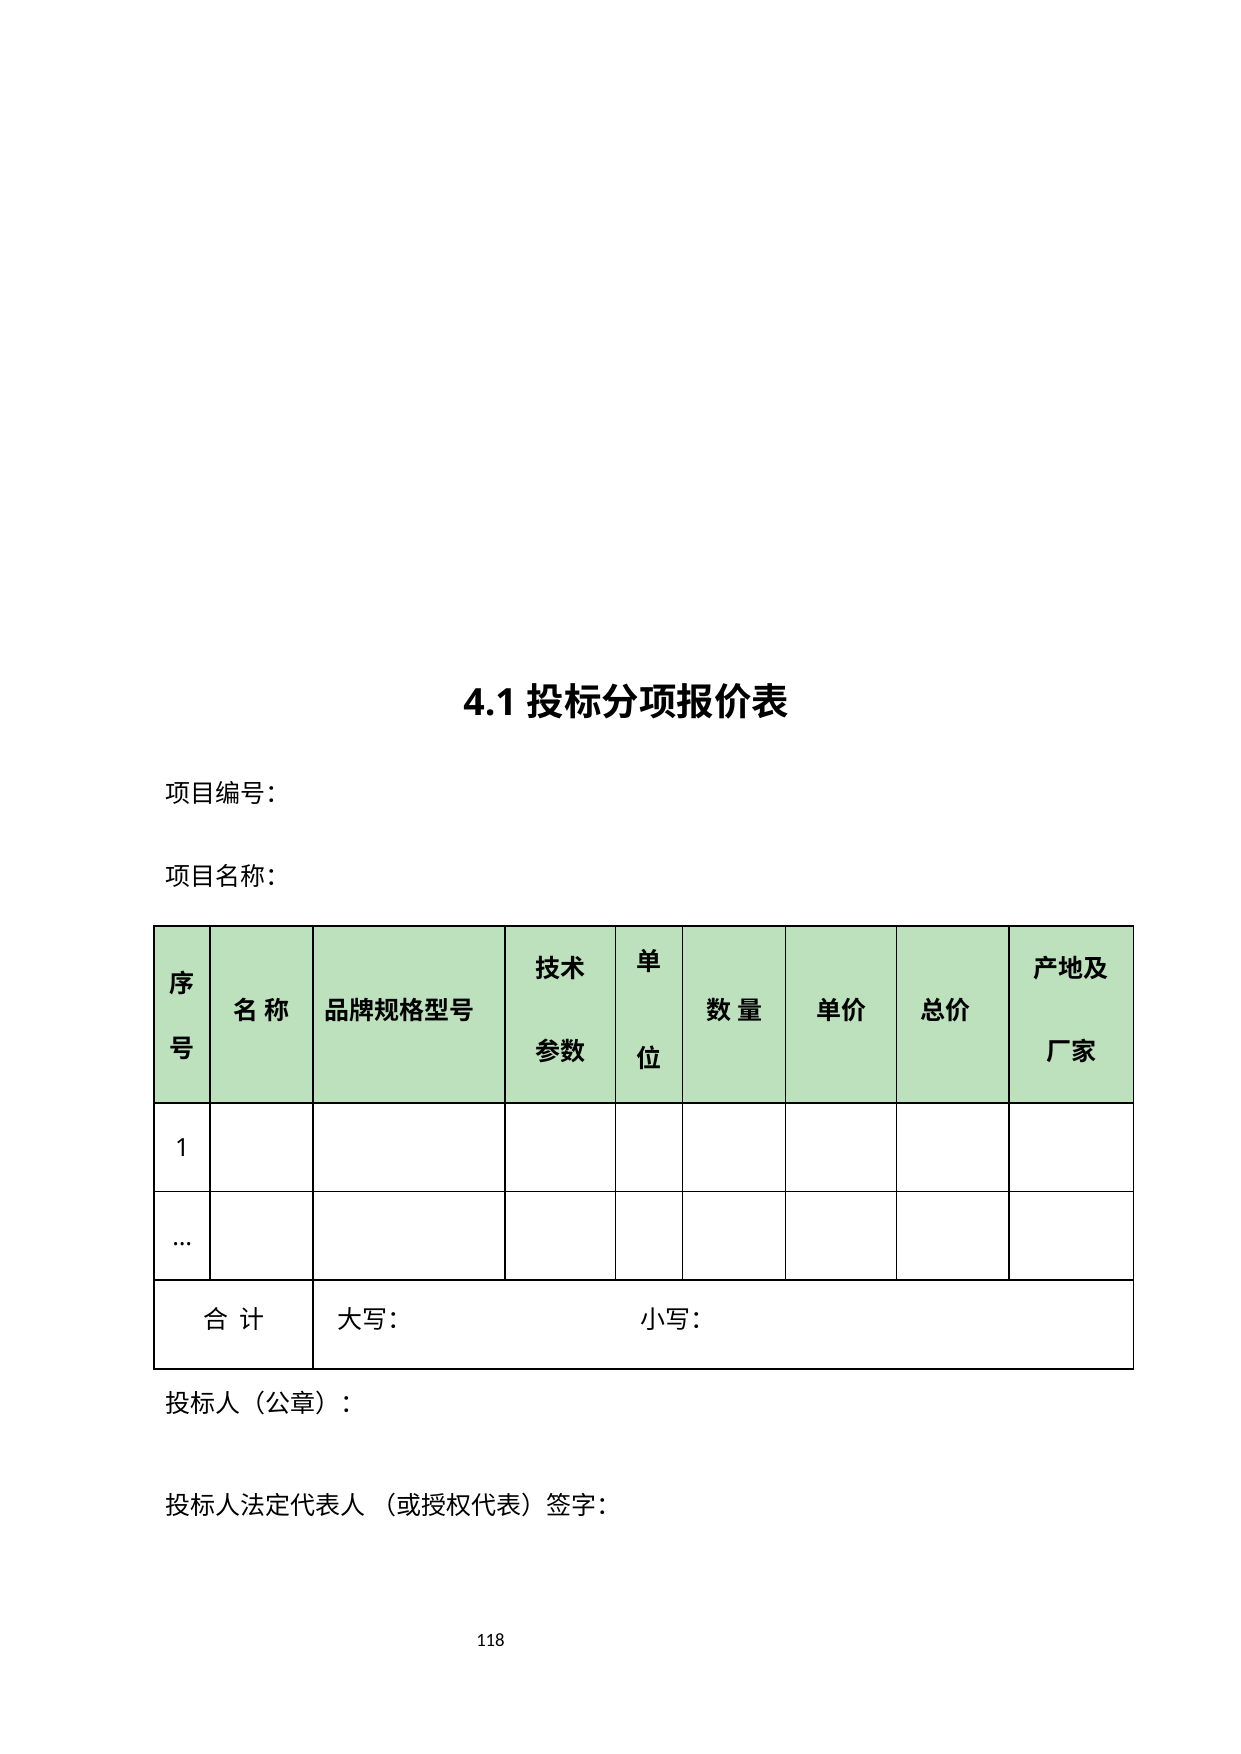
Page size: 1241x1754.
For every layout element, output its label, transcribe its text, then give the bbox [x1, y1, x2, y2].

table_cell [211, 1104, 312, 1191]
table_cell 1 [155, 1104, 209, 1191]
table_cell [314, 1104, 504, 1191]
table_header 序号 [155, 927, 209, 1102]
table_header 单 位 [616, 927, 682, 1102]
text 4.1 投标分项报价表 [165, 667, 1087, 732]
table_cell 合 计 [155, 1281, 312, 1368]
table_cell [314, 1192, 504, 1279]
table_cell [211, 1192, 312, 1279]
table_cell [1010, 1192, 1133, 1279]
table_cell [897, 1104, 1008, 1191]
table_header 单价 [786, 927, 896, 1102]
table_header 名 称 [211, 927, 312, 1102]
table_cell [683, 1192, 785, 1279]
table_cell [786, 1104, 896, 1191]
table_header 技术 参数 [506, 927, 615, 1102]
table_cell [1010, 1104, 1133, 1191]
table_header 产地及 厂家 [1010, 927, 1133, 1102]
table_cell [616, 1192, 682, 1279]
table_cell [506, 1192, 615, 1279]
table_cell [616, 1104, 682, 1191]
table_header 总价 [897, 927, 1008, 1102]
table_header 品牌规格型号 [314, 927, 504, 1102]
table_cell [786, 1192, 896, 1279]
table_cell [506, 1104, 615, 1191]
text 项目编号： [165, 759, 1087, 824]
text 投标人（公章）： [165, 1370, 1087, 1434]
table_cell 大写： 小写： [314, 1281, 1133, 1368]
table_header 数 量 [683, 927, 785, 1102]
table_cell [683, 1104, 785, 1191]
text 项目名称： [165, 842, 1087, 907]
table_cell … [155, 1192, 209, 1279]
table_cell [897, 1192, 1008, 1279]
text 投标人法定代表人 （或授权代表）签字： [165, 1471, 1087, 1536]
